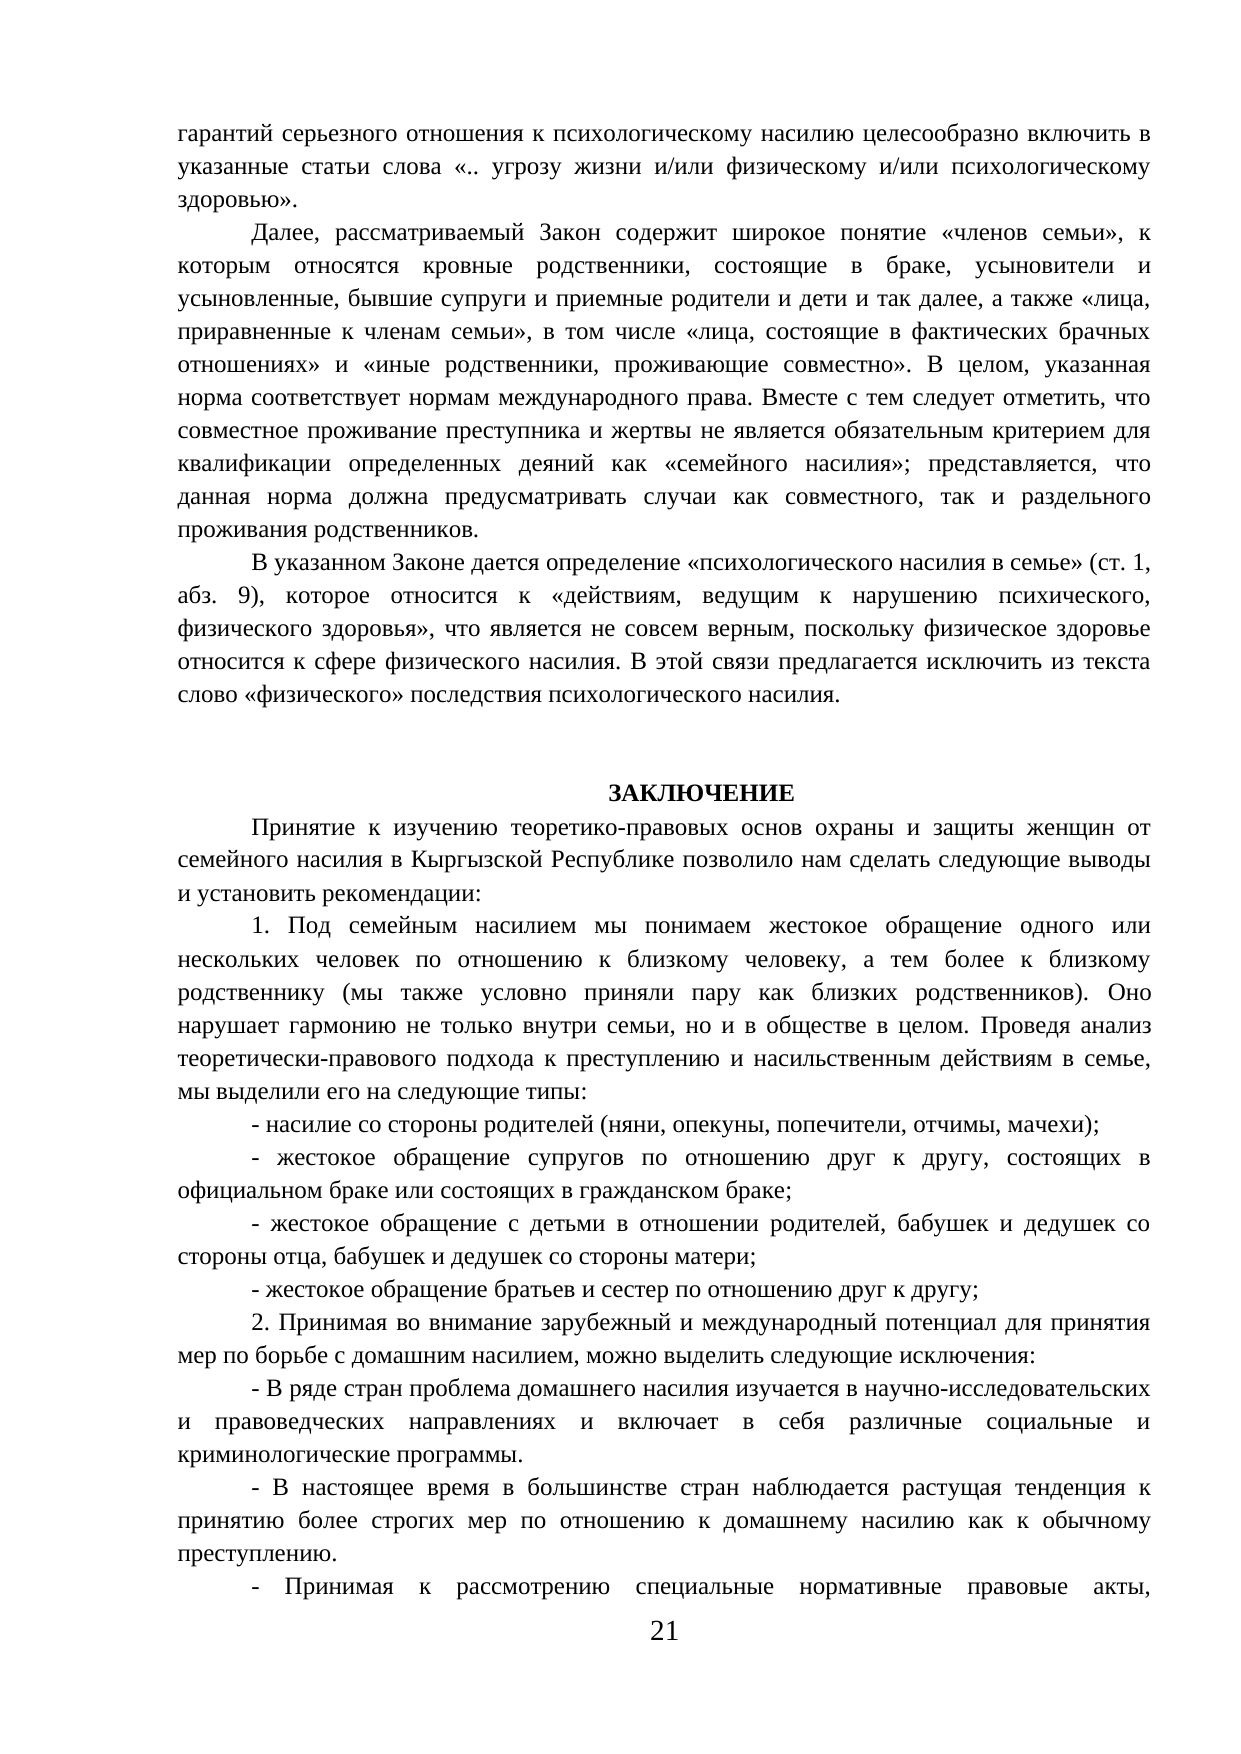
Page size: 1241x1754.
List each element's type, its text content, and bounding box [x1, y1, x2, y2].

text - жестокое обращение братьев и сестер по отношению друг к другу; [177, 1274, 1152, 1303]
text ЗАКЛЮЧЕНИЕ [177, 778, 1152, 807]
text - В настоящее время в большинстве стран наблюдается растущая тенденция к принятию более строгих мер по отношению к домашнему насилию как к обычному преступлению. [177, 1472, 1152, 1567]
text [177, 118, 1152, 213]
text - насилие со стороны родителей (няни, опекуны, попечители, отчимы, мачехи); [177, 1109, 1152, 1137]
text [177, 1571, 1152, 1600]
text - жестокое обращение с детьми в отношении родителей, бабушек и дедушек со стороны отца, бабушек и дедушек со стороны матери; [177, 1208, 1152, 1269]
text - жестокое обращение супругов по отношению друг к другу, состоящих в официальном браке или состоящих в гражданском браке; [177, 1142, 1152, 1203]
text - В ряде стран проблема домашнего насилия изучается в научно-исследовательских и правоведческих направлениях и включает в себя различные социальные и криминологические программы. [177, 1373, 1152, 1468]
text Принятие к изучению теоретико-правовых основ охраны и защиты женщин от семейного насилия в Кыргызской Республике позволило нам сделать следующие выводы и установить рекомендации: [177, 812, 1152, 906]
text Далее, рассматриваемый Закон содержит широкое понятие «членов семьи», к которым относятся кровные родственники, состоящие в браке, усыновители и усыновленные, бывшие супруги и приемные родители и дети и так далее, а также «лица, приравненные к членам семьи», в том числе «лица, состоящие в фактических брачных отношениях» и «иные родственники, проживающие совместно». В целом, указанная норма соответствует нормам международного права. Вместе с тем следует отметить, что совместное проживание преступника и жертвы не является обязательным критерием для квалификации определенных деяний как «семейного насилия»; представляется, что данная норма должна предусматривать случаи как совместного, так и раздельного проживания родственников. [177, 217, 1152, 543]
text 1. Под семейным насилием мы понимаем жестокое обращение одного или нескольких человек по отношению к близкому человеку, а тем более к близкому родственнику (мы также условно приняли пару как близких родственников). Оно нарушает гармонию не только внутри семьи, но и в обществе в целом. Проведя анализ теоретически-правового подхода к преступлению и насильственным действиям в семье, мы выделили его на следующие типы: [177, 911, 1152, 1104]
text В указанном Законе дается определение «психологического насилия в семье» (ст. 1, абз. 9), которое относится к «действиям, ведущим к нарушению психического, физического здоровья», что является не совсем верным, поскольку физическое здоровье относится к сфере физического насилия. В этой связи предлагается исключить из текста слово «физического» последствия психологического насилия. [177, 547, 1152, 708]
text 2. Принимая во внимание зарубежный и международный потенциал для принятия мер по борьбе с домашним насилием, можно выделить следующие исключения: [177, 1307, 1152, 1369]
